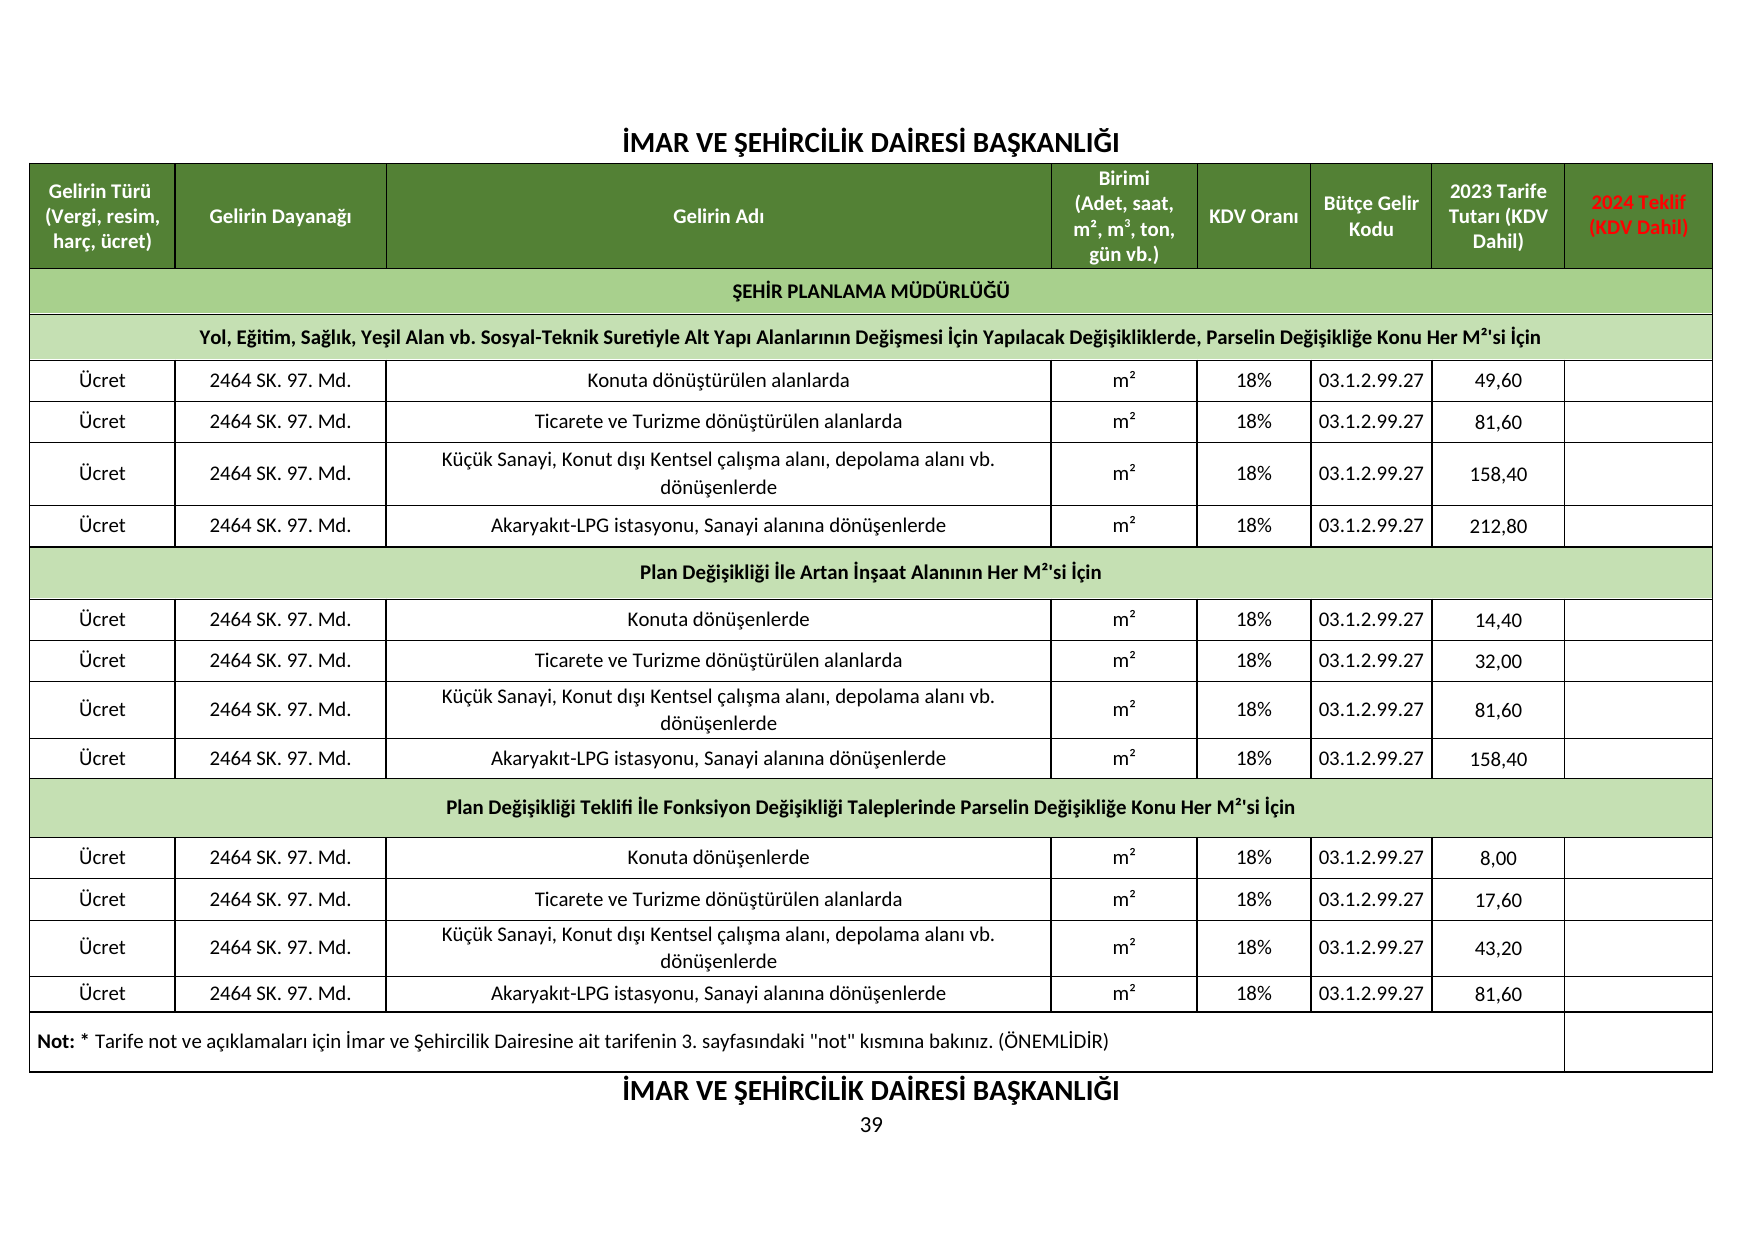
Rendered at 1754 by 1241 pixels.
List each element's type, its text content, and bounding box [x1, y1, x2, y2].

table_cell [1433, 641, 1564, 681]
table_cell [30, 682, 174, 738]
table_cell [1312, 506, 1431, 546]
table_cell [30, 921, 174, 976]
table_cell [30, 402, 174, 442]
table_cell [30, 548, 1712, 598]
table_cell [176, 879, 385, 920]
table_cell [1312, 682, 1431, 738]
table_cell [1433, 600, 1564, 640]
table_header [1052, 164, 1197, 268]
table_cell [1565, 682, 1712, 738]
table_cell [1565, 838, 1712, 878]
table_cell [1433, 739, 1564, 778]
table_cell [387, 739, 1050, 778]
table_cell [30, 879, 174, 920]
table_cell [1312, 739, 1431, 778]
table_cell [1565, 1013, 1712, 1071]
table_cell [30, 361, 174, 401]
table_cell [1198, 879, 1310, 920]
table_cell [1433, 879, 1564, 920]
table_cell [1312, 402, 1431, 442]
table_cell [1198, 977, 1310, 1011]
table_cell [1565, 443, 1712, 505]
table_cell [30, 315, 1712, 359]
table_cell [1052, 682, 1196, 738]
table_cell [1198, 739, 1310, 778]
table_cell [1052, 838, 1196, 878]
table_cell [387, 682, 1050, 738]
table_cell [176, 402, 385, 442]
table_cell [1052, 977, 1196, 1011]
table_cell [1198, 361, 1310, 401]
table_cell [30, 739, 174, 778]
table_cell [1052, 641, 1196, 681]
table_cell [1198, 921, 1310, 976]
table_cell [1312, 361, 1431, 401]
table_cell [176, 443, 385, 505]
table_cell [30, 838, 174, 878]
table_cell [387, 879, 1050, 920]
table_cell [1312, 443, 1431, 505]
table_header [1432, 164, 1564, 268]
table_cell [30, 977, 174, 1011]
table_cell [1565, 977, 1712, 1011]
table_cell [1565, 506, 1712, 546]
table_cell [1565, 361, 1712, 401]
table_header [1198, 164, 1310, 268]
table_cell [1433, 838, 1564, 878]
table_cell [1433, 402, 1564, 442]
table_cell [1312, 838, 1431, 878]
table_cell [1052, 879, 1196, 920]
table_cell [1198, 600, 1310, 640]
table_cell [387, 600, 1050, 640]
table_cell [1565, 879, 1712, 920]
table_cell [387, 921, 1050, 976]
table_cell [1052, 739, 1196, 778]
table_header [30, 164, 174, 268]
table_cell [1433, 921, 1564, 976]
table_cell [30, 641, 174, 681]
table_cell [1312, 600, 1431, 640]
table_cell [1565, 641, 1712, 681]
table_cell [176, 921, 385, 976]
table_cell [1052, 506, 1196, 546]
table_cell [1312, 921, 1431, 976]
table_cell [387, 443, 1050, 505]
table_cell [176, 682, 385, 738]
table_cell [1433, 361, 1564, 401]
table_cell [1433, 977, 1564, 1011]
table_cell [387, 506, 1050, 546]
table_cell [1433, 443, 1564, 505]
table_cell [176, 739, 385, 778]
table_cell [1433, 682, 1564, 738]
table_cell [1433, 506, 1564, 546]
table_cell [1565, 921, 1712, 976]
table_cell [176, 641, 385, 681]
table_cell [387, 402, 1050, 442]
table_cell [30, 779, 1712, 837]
subtitle İMAR VE ŞEHİRCİLİK DAİRESİ BAŞKANLIĞI [59, 124, 1683, 160]
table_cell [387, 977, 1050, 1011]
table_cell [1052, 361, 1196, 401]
text İMAR VE ŞEHİRCİLİK DAİRESİ BAŞKANLIĞI [59, 1073, 1683, 1108]
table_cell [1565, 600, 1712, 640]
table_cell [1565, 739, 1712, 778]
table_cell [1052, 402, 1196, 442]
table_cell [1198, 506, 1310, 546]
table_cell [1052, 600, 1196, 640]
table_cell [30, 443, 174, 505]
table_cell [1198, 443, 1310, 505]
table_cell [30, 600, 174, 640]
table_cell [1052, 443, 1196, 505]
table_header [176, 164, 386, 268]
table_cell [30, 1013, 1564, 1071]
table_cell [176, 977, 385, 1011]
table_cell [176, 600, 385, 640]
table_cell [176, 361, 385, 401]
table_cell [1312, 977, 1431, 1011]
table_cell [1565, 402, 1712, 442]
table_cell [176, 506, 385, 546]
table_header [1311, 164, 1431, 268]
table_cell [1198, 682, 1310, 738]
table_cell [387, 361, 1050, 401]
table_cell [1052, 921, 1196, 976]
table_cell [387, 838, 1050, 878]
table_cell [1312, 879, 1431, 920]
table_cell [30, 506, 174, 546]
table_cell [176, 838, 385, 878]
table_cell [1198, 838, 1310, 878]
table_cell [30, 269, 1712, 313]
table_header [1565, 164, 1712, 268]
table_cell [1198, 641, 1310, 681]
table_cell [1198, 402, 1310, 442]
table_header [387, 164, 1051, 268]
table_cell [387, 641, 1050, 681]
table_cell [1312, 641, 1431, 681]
